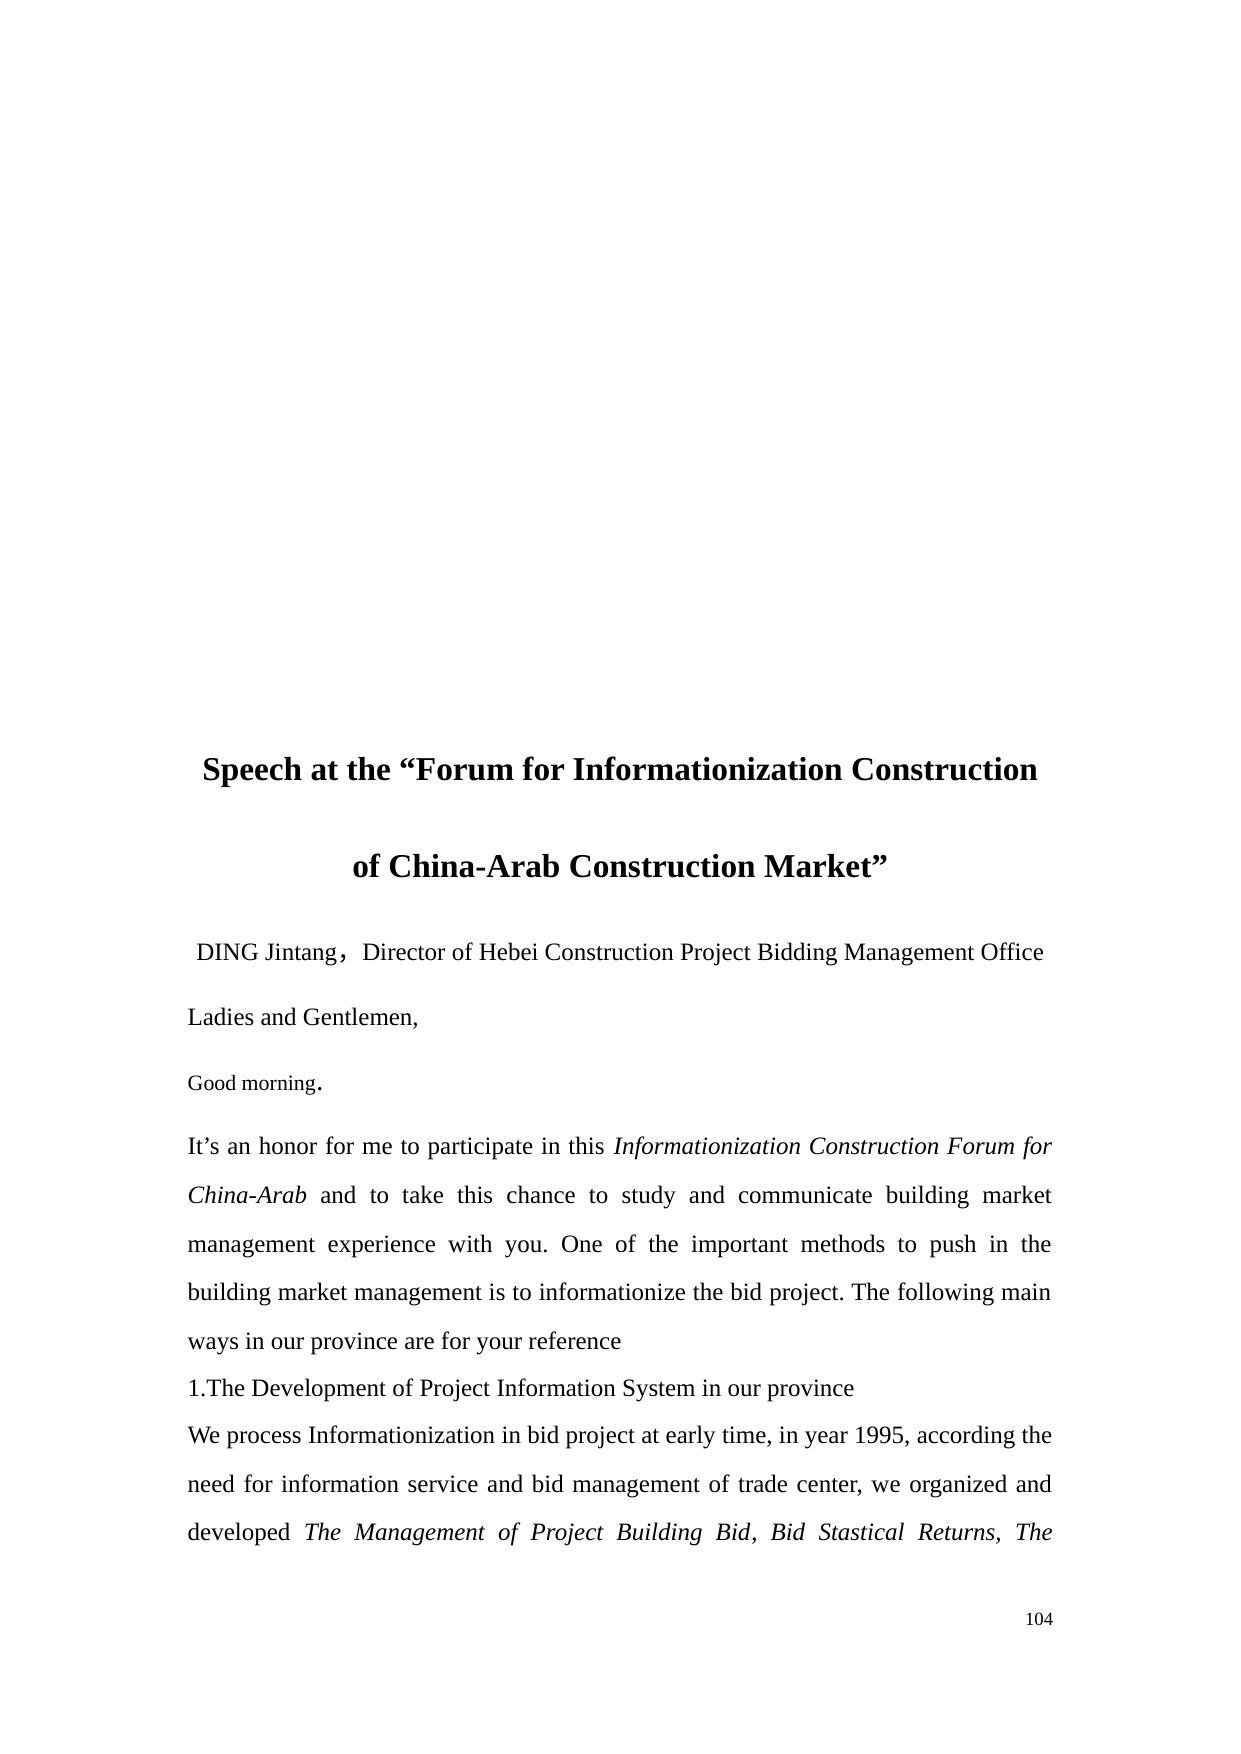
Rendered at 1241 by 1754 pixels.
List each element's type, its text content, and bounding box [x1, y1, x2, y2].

text 1.The Development of Project Information System in our province [187, 1371, 1053, 1404]
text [187, 1418, 1053, 1548]
text DING Jintang，Director of Hebei Construction Project Bidding Management Office [187, 917, 1053, 982]
text Speech at the “Forum for Informationization Construction of China-Arab Construction Market” [187, 736, 1053, 898]
text It’s an honor for me to participate in this Informationization Construction Forum for China-Arab and to take this chance to study and communicate building market management experience with you. One of the important methods to push in the building market management is to informationize the bid project. The following main ways in our province are for your reference [187, 1129, 1053, 1357]
text Good morning. [187, 1047, 1053, 1112]
text Ladies and Gentlemen, [187, 1001, 1053, 1033]
